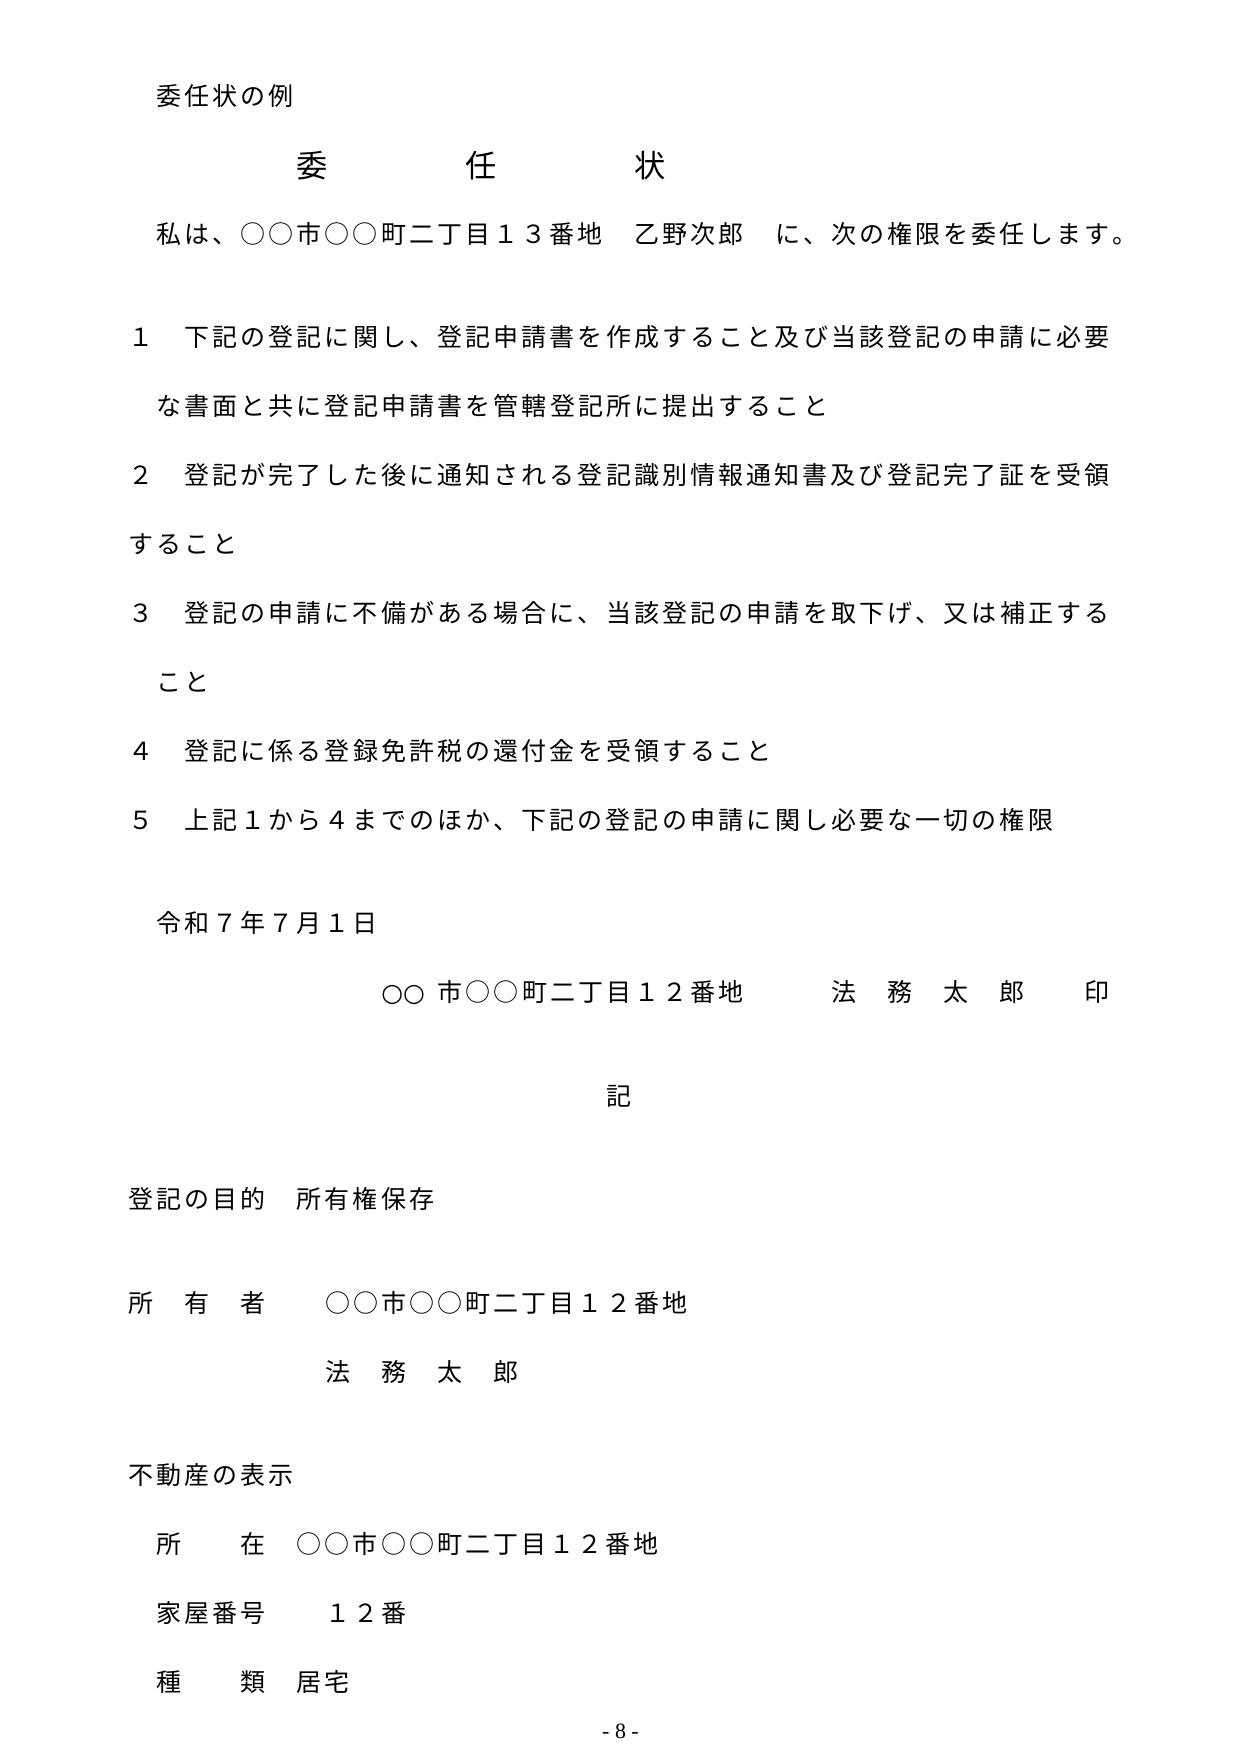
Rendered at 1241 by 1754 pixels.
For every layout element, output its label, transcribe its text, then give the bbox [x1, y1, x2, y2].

text 委 任 状 [128, 129, 1112, 198]
text 種 類 居宅 [153, 1646, 1112, 1715]
text 記 [128, 1060, 1112, 1129]
text ２ 登記が完了した後に通知される登記識別情報通知書及び登記完了証を受領すること [128, 439, 1112, 577]
text 登記の目的 所有権保存 [128, 1163, 1112, 1232]
text 私は、○○市○○町二丁目１３番地 乙野次郎 に、次の権限を委任します。 [128, 198, 1112, 267]
text ４ 登記に係る登録免許税の還付金を受領すること [128, 715, 1112, 784]
text １ 下記の登記に関し、登記申請書を作成すること及び当該登記の申請に必要な書面と共に登記申請書を管轄登記所に提出すること [128, 301, 1112, 439]
text 家屋番号 １２番 [153, 1577, 1112, 1646]
text 不動産の表示 [128, 1439, 1112, 1508]
text 令和７年７月１日 [128, 887, 1112, 956]
text ５ 上記１から４までのほか、下記の登記の申請に関し必要な一切の権限 [128, 784, 1112, 853]
text 所 在 ○○市○○町二丁目１２番地 [153, 1508, 1112, 1577]
text 所 有 者 ○○市○○町二丁目１２番地 [128, 1267, 1112, 1336]
text ３ 登記の申請に不備がある場合に、当該登記の申請を取下げ、又は補正すること [128, 577, 1112, 715]
text 法 務 太 郎 [304, 1336, 1112, 1405]
text ○○市○○町二丁目１２番地 法 務 太 郎 印 [128, 956, 1112, 1025]
text 委任状の例 [128, 60, 1112, 129]
